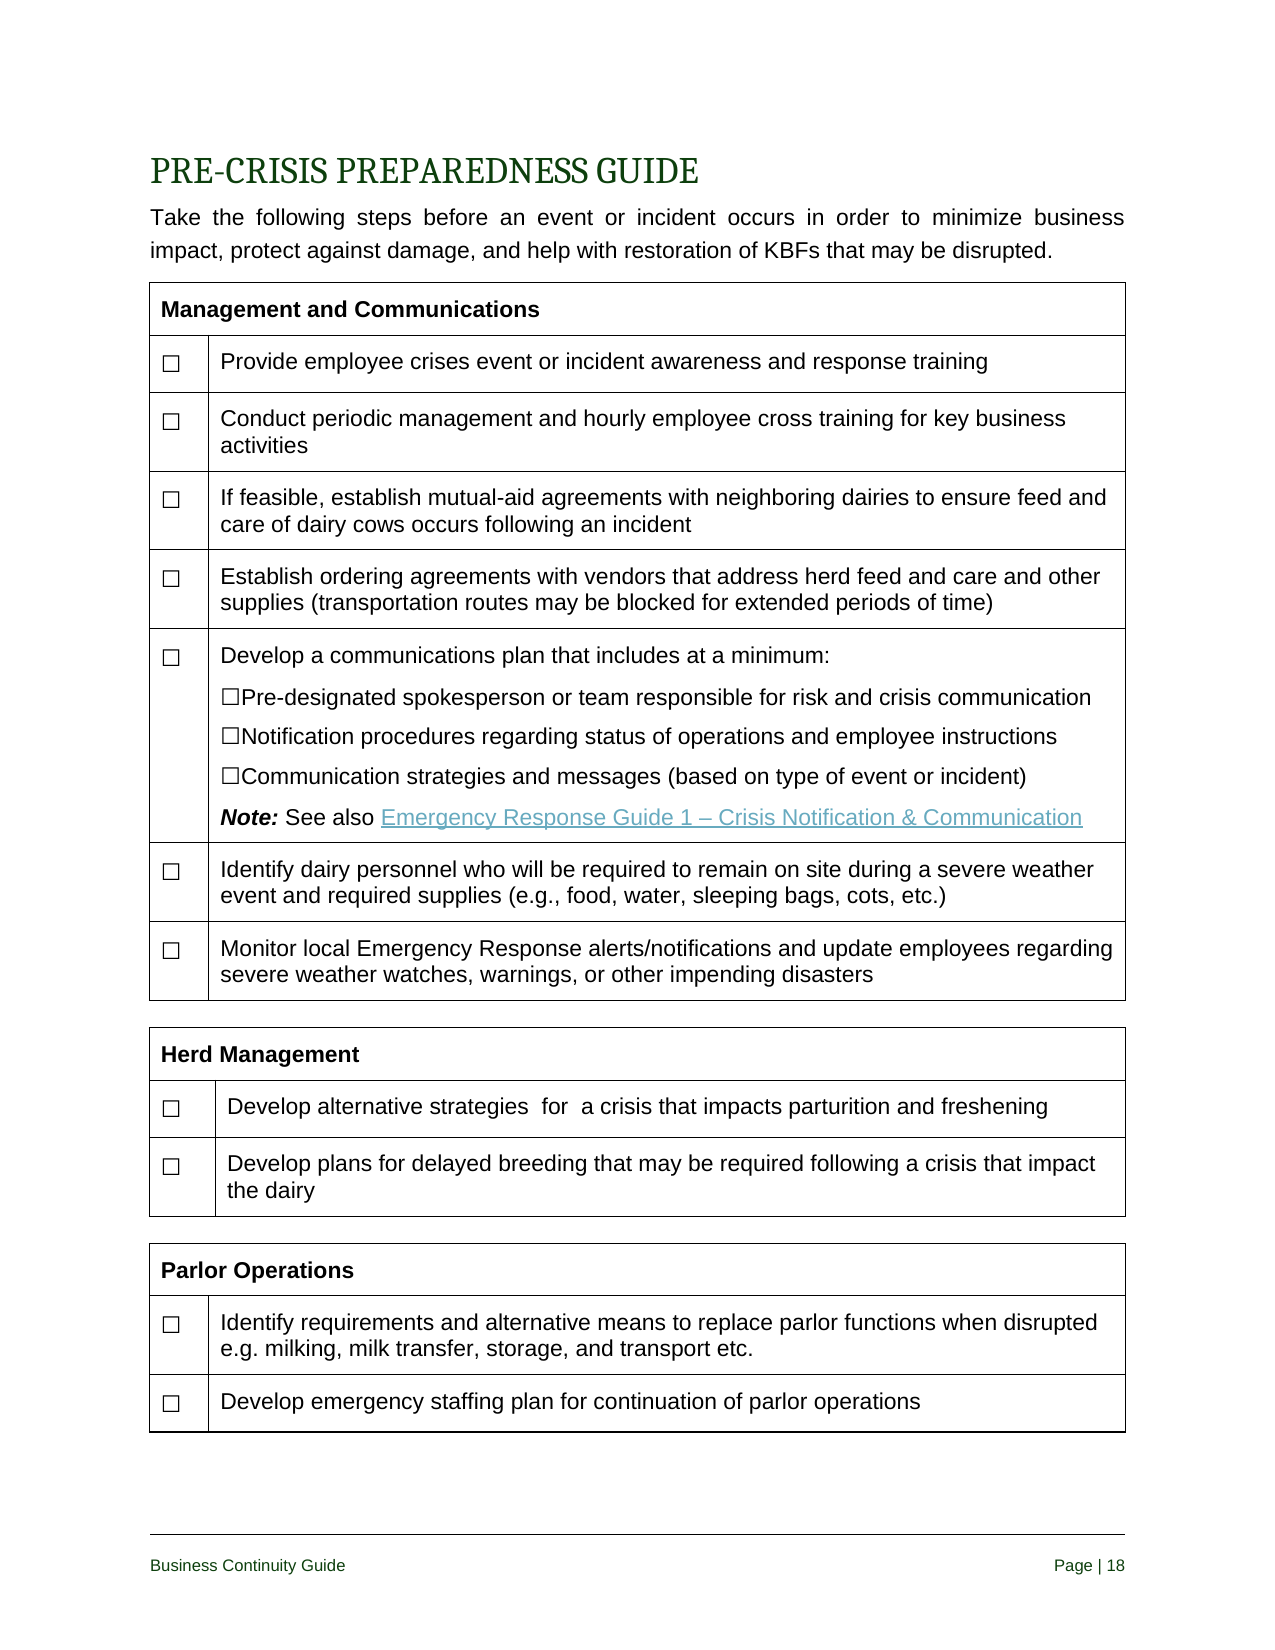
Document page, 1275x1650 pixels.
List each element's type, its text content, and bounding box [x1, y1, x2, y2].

table_cell If feasible, establish mutual-aid agreements with neighboring dairies to ensure feed and care of dairy cows occurs following an incident [209, 472, 1125, 549]
table_header Parlor Operations [150, 1244, 1125, 1295]
table_header Management and Communications [150, 283, 1125, 334]
table_cell Identify dairy personnel who will be required to remain on site during a severe weather event and required supplies (e.g., food, water, sleeping bags, cots, etc.) [209, 843, 1125, 921]
table_cell [150, 336, 208, 392]
table_cell Develop alternative strategies for a crisis that impacts parturition and freshening [216, 1081, 1125, 1137]
table_cell Conduct periodic management and hourly employee cross training for key business activities [209, 393, 1125, 471]
table_cell [150, 1296, 208, 1374]
table_header Herd Management [150, 1028, 1125, 1079]
table_cell [150, 393, 208, 471]
table_cell [150, 472, 208, 549]
table_cell Develop emergency staffing plan for continuation of parlor operations [209, 1375, 1125, 1431]
table_cell [150, 843, 208, 921]
table_cell Establish ordering agreements with vendors that address herd feed and care and other supplies (transportation routes may be blocked for extended periods of time) [209, 550, 1125, 628]
table_cell Monitor local Emergency Response alerts/notifications and update employees regarding severe weather watches, warnings, or other impending disasters [209, 922, 1125, 1000]
text Take the following steps before an event or incident occurs in order to minimize business impact, protect against damage, and help with restoration of KBFs that may be disrupted. [150, 204, 1125, 263]
table_cell [150, 1081, 215, 1137]
table_cell Provide employee crises event or incident awareness and response training [209, 336, 1125, 392]
table_cell Develop plans for delayed breeding that may be required following a crisis that impact the dairy [216, 1138, 1125, 1216]
subtitle Pre-Crisis Preparedness Guide [150, 150, 1125, 193]
table_cell Develop a communications plan that includes at a minimum: Pre-designated spokesperson or team responsible for risk and crisis communication Notification procedures regarding status of operations and employee instructions Communication strategies and messages (based on type of event or incident) Note: See also Emergency Response Guide 1 – Crisis Notification & Communication [209, 629, 1125, 842]
table_cell Identify requirements and alternative means to replace parlor functions when disrupted e.g. milking, milk transfer, storage, and transport etc. [209, 1296, 1125, 1374]
